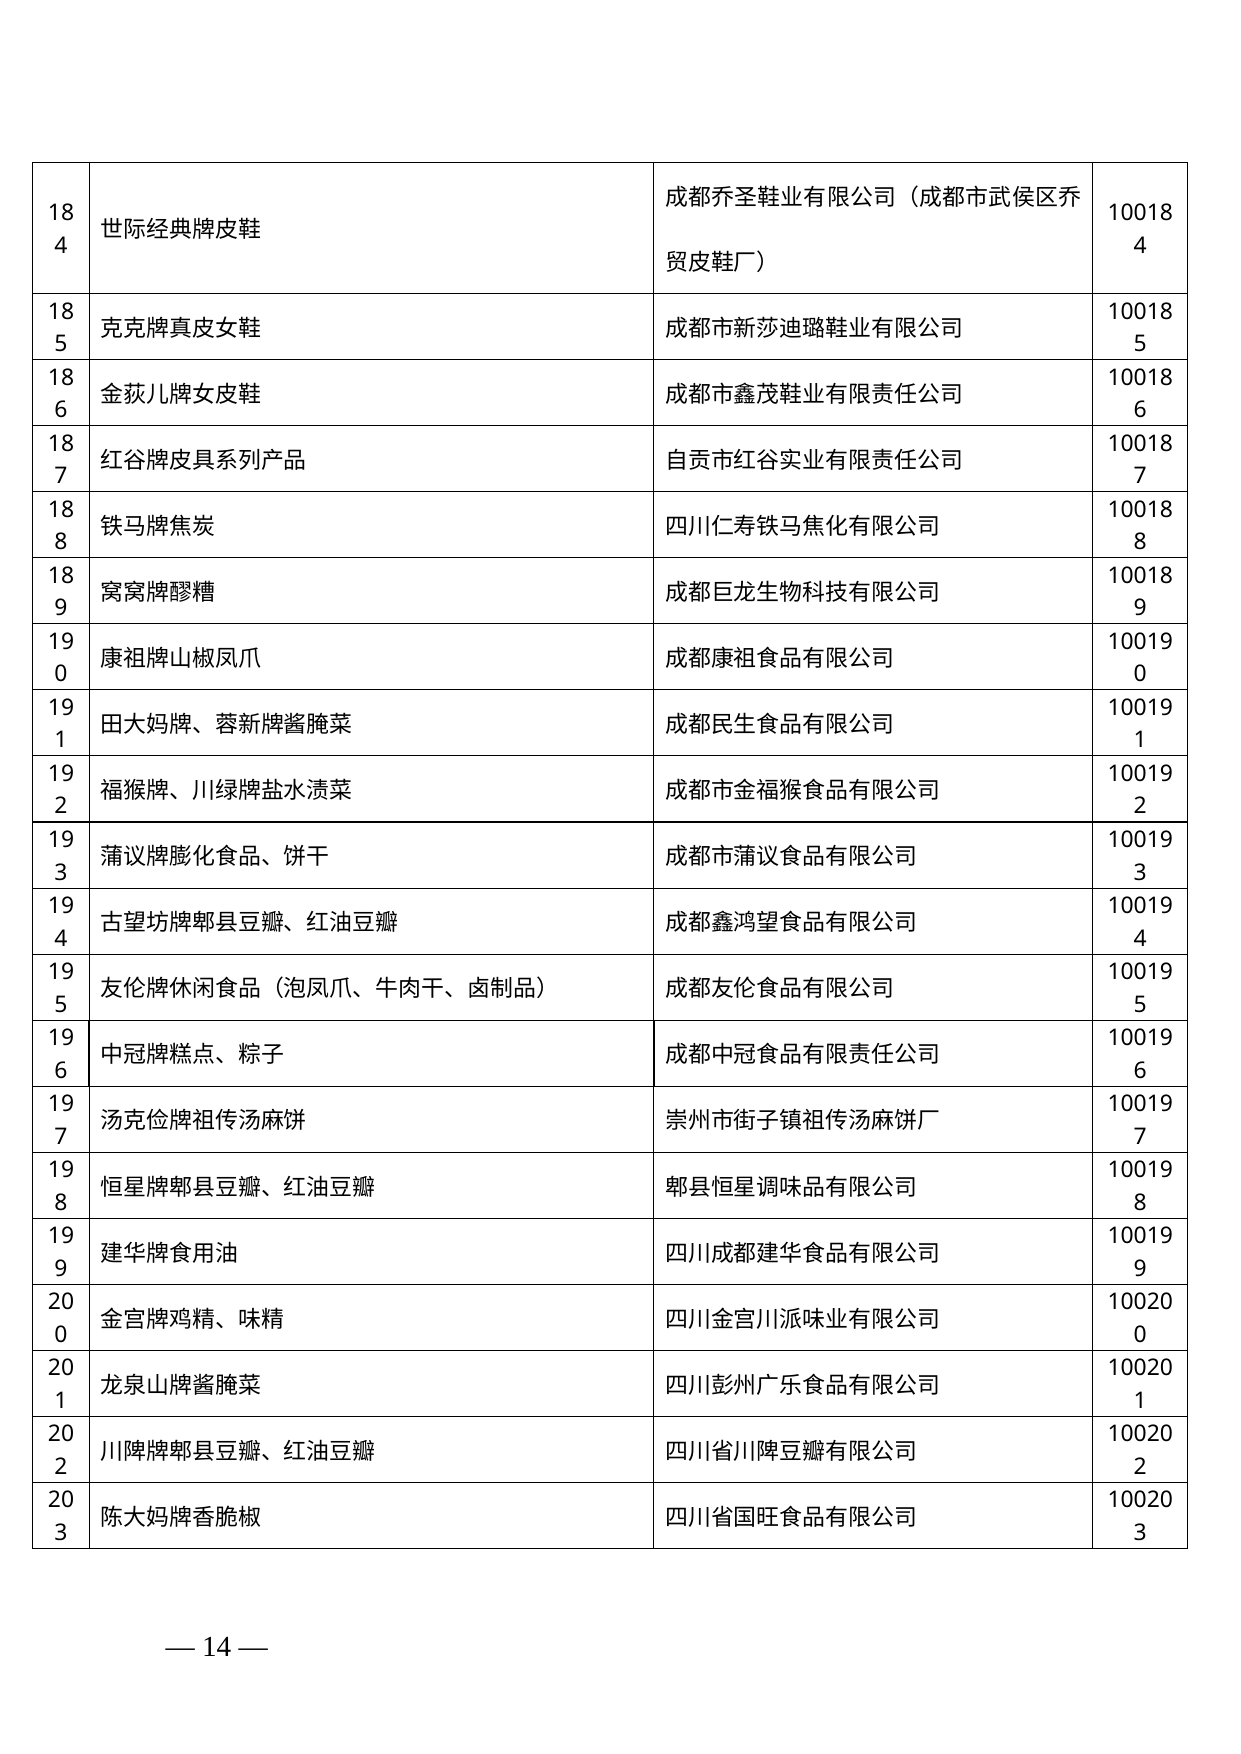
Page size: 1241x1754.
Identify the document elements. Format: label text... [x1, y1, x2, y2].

table_cell 100184 [1093, 163, 1187, 293]
table_cell 康祖牌山椒凤爪 [90, 624, 653, 689]
table_cell 100199 [1093, 1219, 1187, 1284]
table_cell 自贡市红谷实业有限责任公司 [654, 426, 1092, 491]
table_cell 成都巨龙生物科技有限公司 [654, 558, 1092, 623]
table_cell 198 [33, 1153, 89, 1218]
table_cell 100185 [1093, 294, 1187, 359]
table_cell 成都乔圣鞋业有限公司（成都市武侯区乔贸皮鞋厂） [654, 163, 1092, 293]
table_cell 田大妈牌、蓉新牌酱腌菜 [90, 690, 653, 755]
table_cell 100198 [1093, 1153, 1187, 1218]
table_cell 四川彭州广乐食品有限公司 [654, 1351, 1092, 1416]
table_cell 陈大妈牌香脆椒 [90, 1483, 653, 1548]
table_cell 100197 [1093, 1087, 1187, 1152]
table_cell 100202 [1093, 1417, 1187, 1482]
table_cell 184 [33, 163, 89, 293]
table_cell 100190 [1093, 624, 1187, 689]
table_cell 窝窝牌醪糟 [90, 558, 653, 623]
table_cell 100186 [1093, 360, 1187, 425]
table_cell 100192 [1093, 756, 1187, 821]
table_cell 世际经典牌皮鞋 [90, 163, 653, 293]
table_cell 100191 [1093, 690, 1187, 755]
table_cell 202 [33, 1417, 89, 1482]
table_cell 100196 [1093, 1021, 1187, 1086]
table_cell 192 [33, 756, 89, 821]
table_cell 186 [33, 360, 89, 425]
table_cell 100187 [1093, 426, 1187, 491]
table_cell 191 [33, 690, 89, 755]
table_cell 成都市新莎迪璐鞋业有限公司 [654, 294, 1092, 359]
table_cell 蒲议牌膨化食品、饼干 [90, 823, 653, 887]
table_cell 四川省国旺食品有限公司 [654, 1483, 1092, 1548]
table_cell 197 [33, 1087, 89, 1152]
table_cell 成都民生食品有限公司 [654, 690, 1092, 755]
table_cell 190 [33, 624, 89, 689]
table_cell 龙泉山牌酱腌菜 [90, 1351, 653, 1416]
table_cell 100201 [1093, 1351, 1187, 1416]
table_cell 铁马牌焦炭 [90, 492, 653, 557]
table_cell 100203 [1093, 1483, 1187, 1548]
table_cell 100189 [1093, 558, 1187, 623]
table_cell 188 [33, 492, 89, 557]
table_cell 200 [33, 1285, 89, 1350]
table_cell 成都市鑫茂鞋业有限责任公司 [654, 360, 1092, 425]
table_cell 成都市金福猴食品有限公司 [654, 756, 1092, 821]
table_cell 四川金宫川派味业有限公司 [654, 1285, 1092, 1350]
table_cell 四川省川陴豆瓣有限公司 [654, 1417, 1092, 1482]
table_cell 196 [33, 1021, 88, 1086]
table_cell 100193 [1093, 823, 1187, 887]
table_cell 福猴牌、川绿牌盐水渍菜 [90, 756, 653, 821]
table_cell 成都鑫鸿望食品有限公司 [654, 889, 1092, 953]
table_cell 100195 [1093, 955, 1187, 1019]
table_cell 川陴牌郫县豆瓣、红油豆瓣 [90, 1417, 653, 1482]
table_cell 古望坊牌郫县豆瓣、红油豆瓣 [90, 889, 653, 953]
table_cell 恒星牌郫县豆瓣、红油豆瓣 [90, 1153, 653, 1218]
table_cell 201 [33, 1351, 89, 1416]
table_cell 克克牌真皮女鞋 [90, 294, 653, 359]
table_cell 199 [33, 1219, 89, 1284]
table_cell 203 [33, 1483, 89, 1548]
table_cell 红谷牌皮具系列产品 [90, 426, 653, 491]
table_cell 193 [33, 823, 89, 887]
table_cell 四川仁寿铁马焦化有限公司 [654, 492, 1092, 557]
table_cell 195 [33, 955, 89, 1019]
table_cell 建华牌食用油 [90, 1219, 653, 1284]
table_cell 友伦牌休闲食品（泡凤爪、牛肉干、卤制品） [90, 955, 653, 1019]
table_cell 金荻儿牌女皮鞋 [90, 360, 653, 425]
table_cell 成都康祖食品有限公司 [654, 624, 1092, 689]
table_cell 187 [33, 426, 89, 491]
table_cell 194 [33, 889, 89, 953]
table_cell 成都市蒲议食品有限公司 [654, 823, 1092, 887]
table_cell 185 [33, 294, 89, 359]
table_cell 郫县恒星调味品有限公司 [654, 1153, 1092, 1218]
table_cell 189 [33, 558, 89, 623]
table_cell 成都中冠食品有限责任公司 [655, 1021, 1092, 1086]
table_cell 崇州市街子镇祖传汤麻饼厂 [654, 1087, 1092, 1152]
table_cell 100188 [1093, 492, 1187, 557]
table_cell 中冠牌糕点、粽子 [90, 1021, 653, 1086]
table_cell 汤克俭牌祖传汤麻饼 [90, 1087, 653, 1152]
table_cell 成都友伦食品有限公司 [654, 955, 1092, 1019]
table_cell 四川成都建华食品有限公司 [654, 1219, 1092, 1284]
table_cell 100194 [1093, 889, 1187, 953]
table_cell 金宫牌鸡精、味精 [90, 1285, 653, 1350]
table_cell 100200 [1093, 1285, 1187, 1350]
